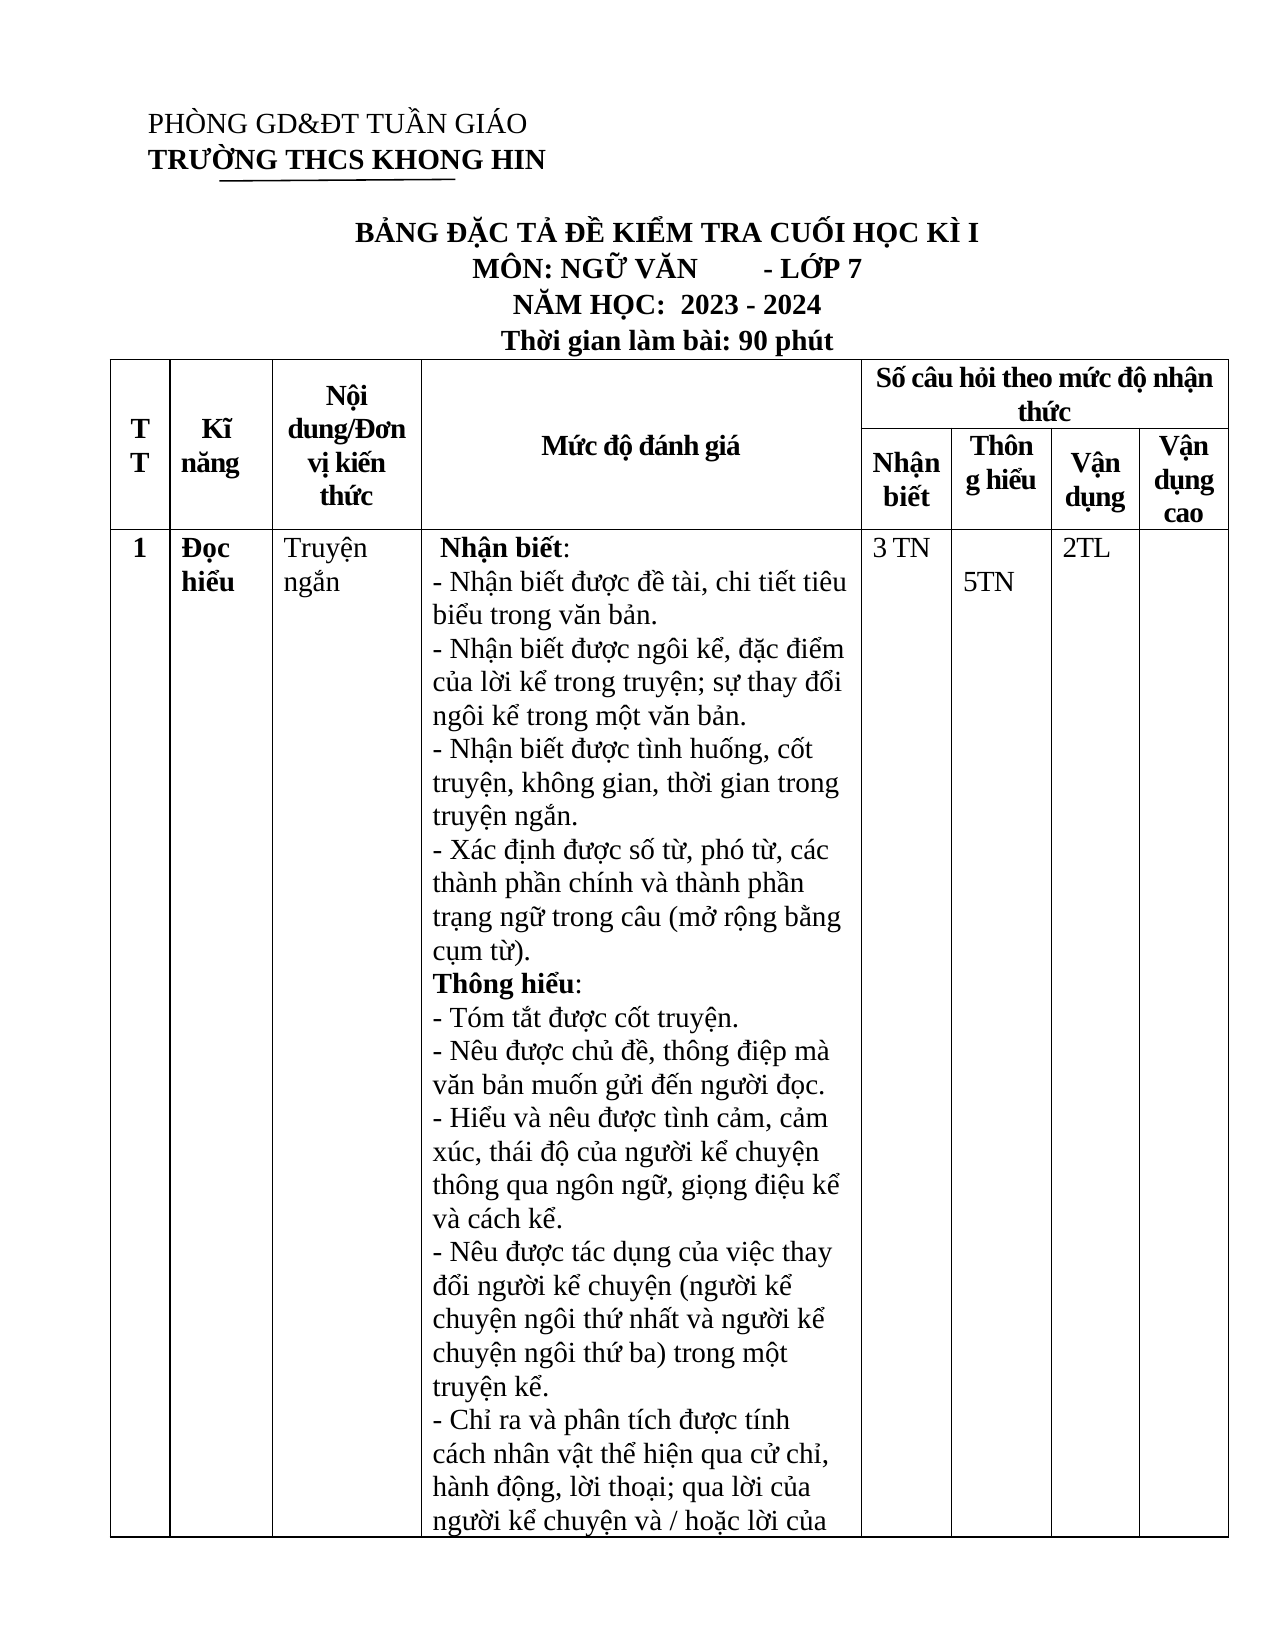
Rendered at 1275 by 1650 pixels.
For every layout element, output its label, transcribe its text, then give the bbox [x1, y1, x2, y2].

text BẢNG ĐẶC TẢ ĐỀ KIỂM TRA CUỐI HỌC KÌ I [148, 215, 1186, 248]
table_cell 3 TN [862, 530, 951, 1536]
table_cell Nhận biết [862, 429, 951, 529]
table_cell 2TL [1052, 530, 1139, 1536]
table_cell 5TN [952, 530, 1051, 1536]
table_cell Truyện ngắn [273, 530, 421, 1536]
text Thời gian làm bài: 90 phút [148, 323, 1186, 357]
table_header Số câu hỏi theo mức độ nhận thức [862, 360, 1228, 427]
table_cell Vận dụng cao [1140, 429, 1228, 529]
table_cell Vận dụng [1052, 429, 1139, 529]
table_header Kĩ năng [171, 360, 272, 529]
table_cell Thông hiểu [952, 429, 1051, 529]
text TRƯỜNG THCS KHONG HIN [148, 142, 1186, 176]
table_cell [1140, 530, 1228, 1536]
table_header Nội dung/Đơn vị kiến thức [273, 360, 421, 529]
table_cell Đọc hiểu [171, 530, 272, 1536]
text NĂM HỌC: 2023 - 2024 [148, 287, 1186, 321]
text MÔN: NGỮ VĂN - LỚP 7 [148, 251, 1186, 284]
table_header TT [111, 360, 169, 529]
table_header Mức độ đánh giá [422, 360, 861, 529]
text PHÒNG GD&ĐT TUẦN GIÁO [148, 106, 1180, 140]
table_cell 1 [111, 530, 169, 1536]
